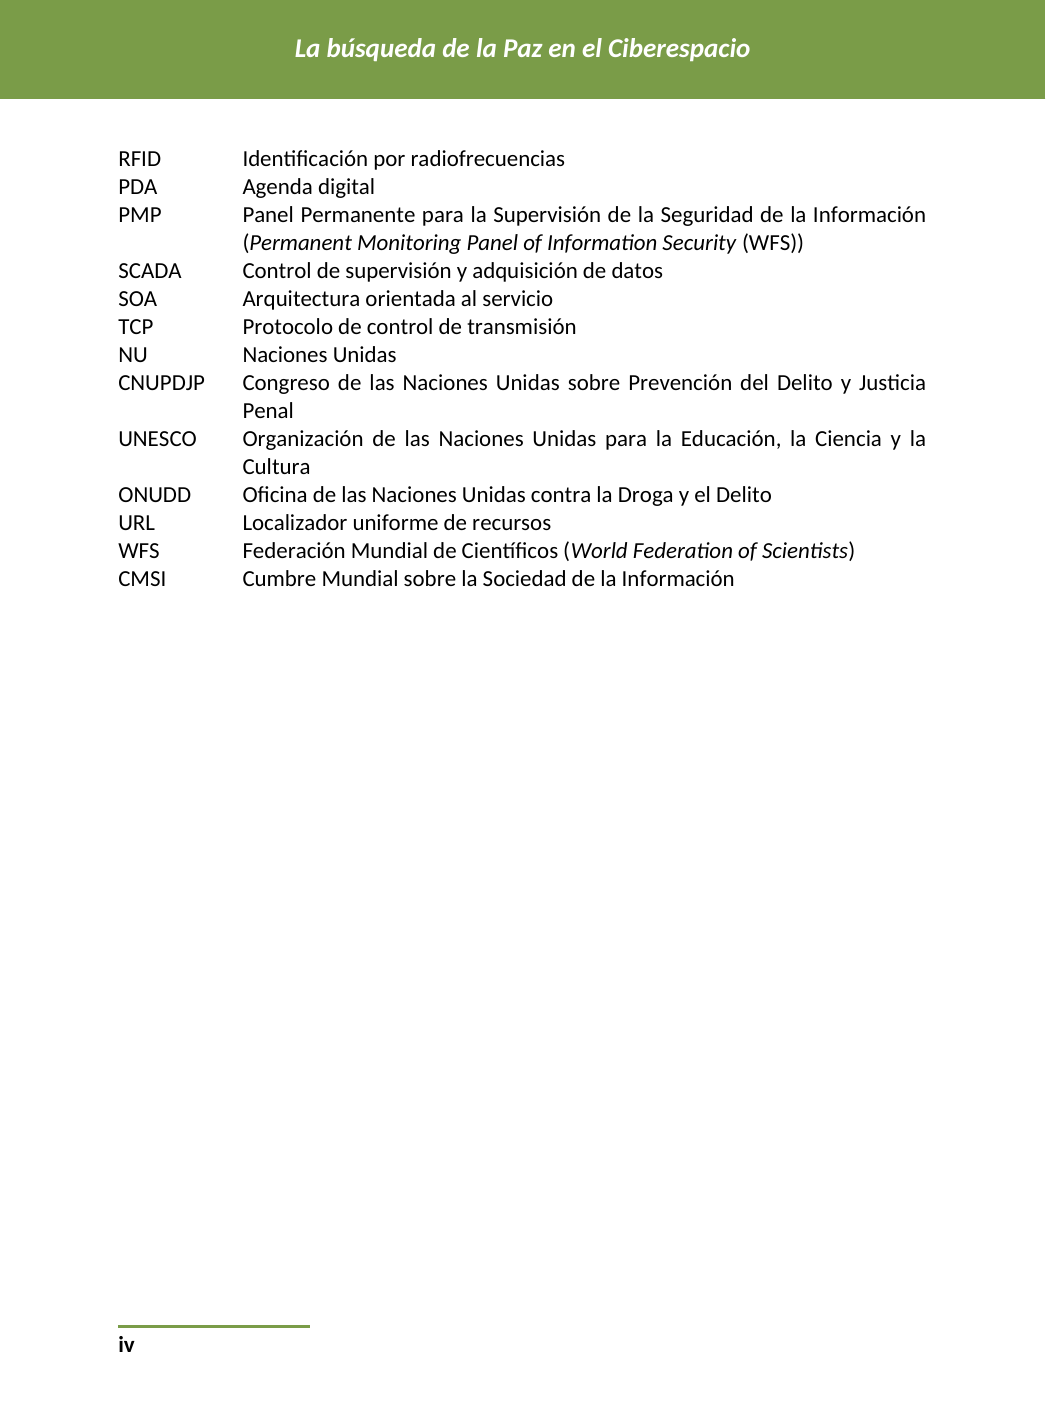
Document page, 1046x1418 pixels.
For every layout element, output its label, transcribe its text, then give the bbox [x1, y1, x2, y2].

text TCP Protocolo de control de transmisión [118, 312, 927, 340]
text CNUPDJP Congreso de las Naciones Unidas sobre Prevención del Delito y Justicia Penal [118, 368, 927, 424]
text ONUDD Oficina de las Naciones Unidas contra la Droga y el Delito [118, 481, 927, 508]
text SOA Arquitectura orientada al servicio [118, 284, 927, 312]
text WFS Federación Mundial de Científicos (World Federation of Scientists) [118, 537, 927, 564]
text UNESCO Organización de las Naciones Unidas para la Educación, la Ciencia y la Cultura [118, 424, 927, 481]
text RFID Identificación por radiofrecuencias [118, 144, 927, 172]
text SCADA Control de supervisión y adquisición de datos [118, 256, 927, 284]
text CMSI Cumbre Mundial sobre la Sociedad de la Información [118, 564, 927, 593]
text PMP Panel Permanente para la Supervisión de la Seguridad de la Información (Permanent Monitoring Panel of Information Security (WFS)) [118, 200, 927, 256]
text NU Naciones Unidas [118, 340, 927, 368]
text URL Localizador uniforme de recursos [118, 508, 927, 537]
text PDA Agenda digital [118, 172, 927, 200]
